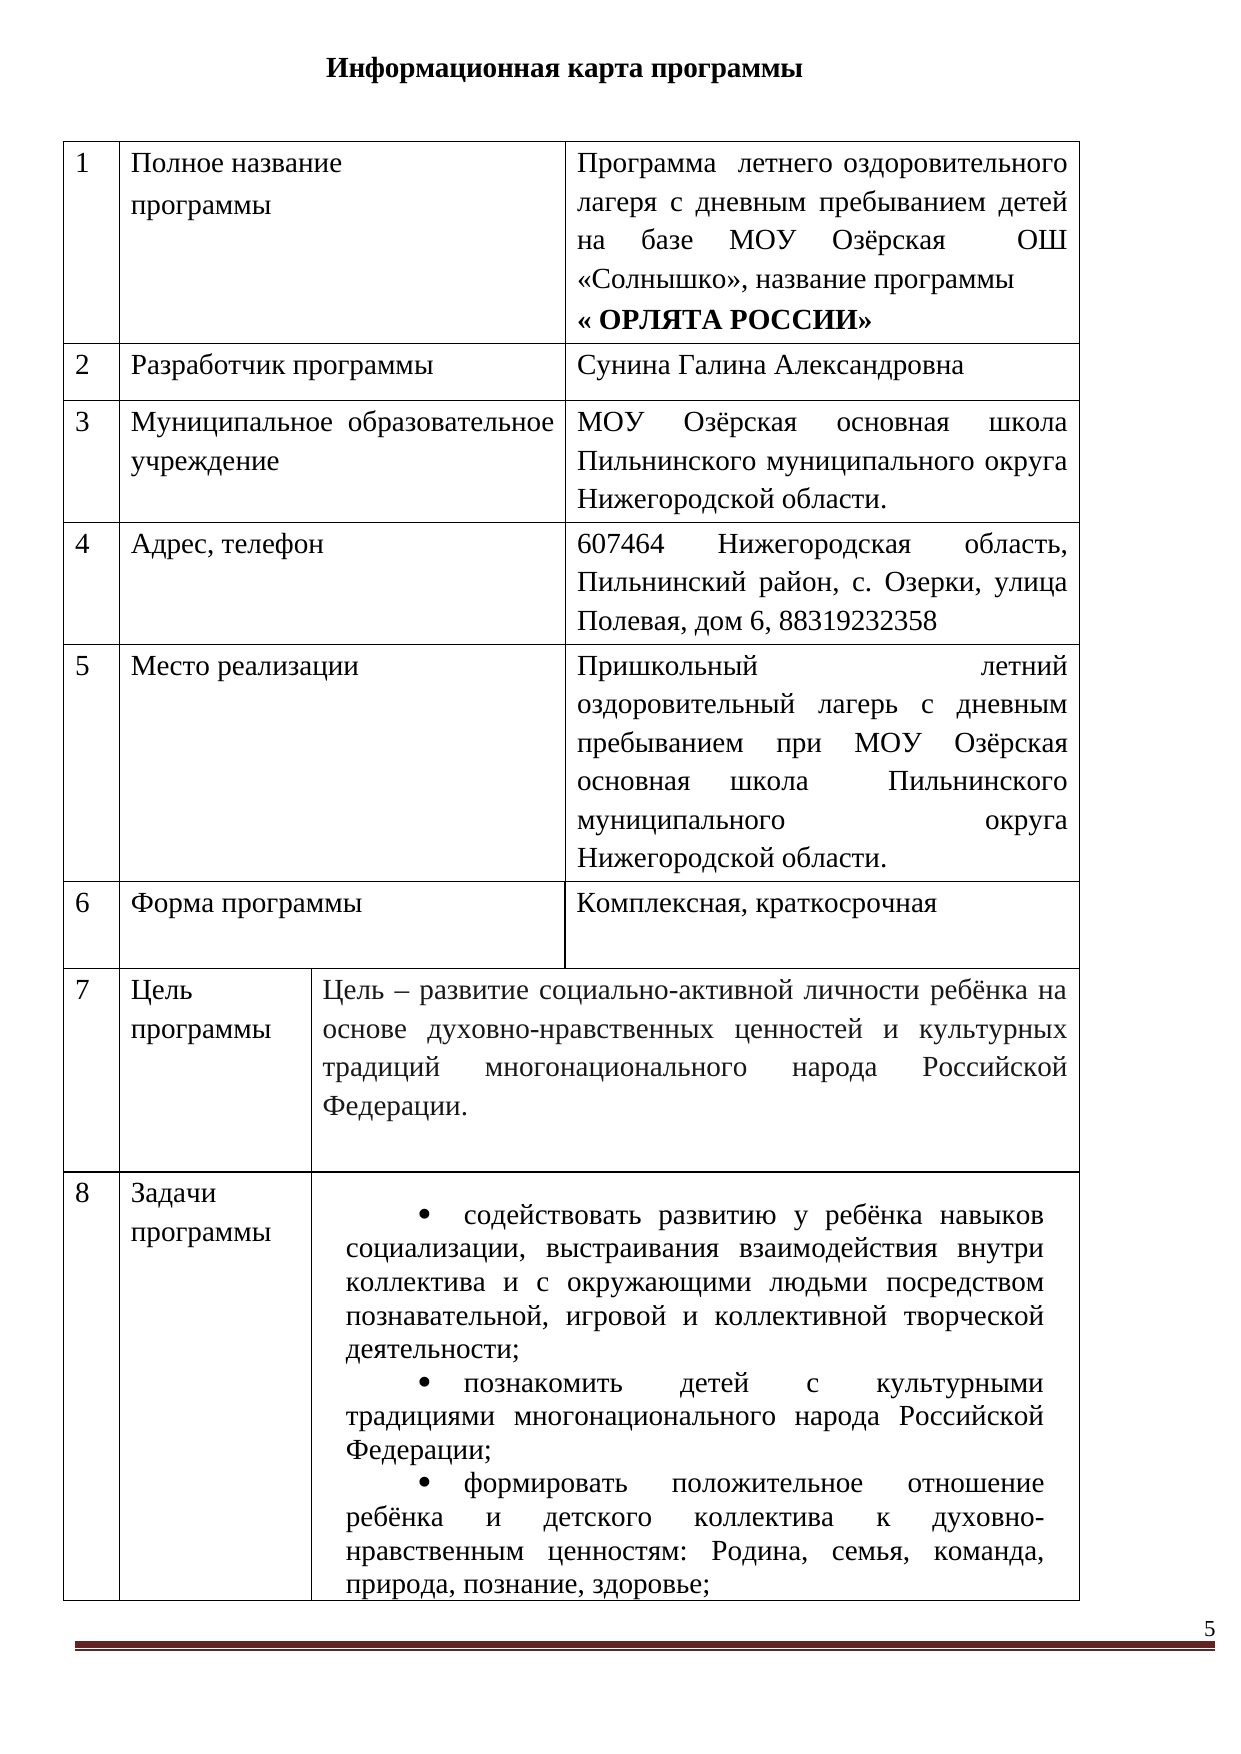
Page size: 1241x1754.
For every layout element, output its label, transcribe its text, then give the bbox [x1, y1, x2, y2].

table_cell Цель – развитие социально-активной личности ребёнка на основе духовно-нравственных ценностей и культурных традиций многонационального народа Российской Федерации. [312, 969, 1079, 1171]
table_cell Муниципальное образовательное учреждение [120, 401, 565, 522]
table_cell Комплексная, краткосрочная [566, 882, 1079, 968]
table_header Полное название программы [120, 142, 565, 343]
table_cell 6 [64, 882, 119, 968]
table_cell 7 [64, 969, 119, 1171]
table_cell Разработчик программы [120, 344, 565, 400]
table_cell 4 [64, 523, 119, 643]
table_cell Цель программы [120, 969, 311, 1171]
table_header Программа летнего оздоровительного лагеря с дневным пребыванием детей на базе МОУ Озёрская ОШ «Солнышко», название программы « ОРЛЯТА РОССИИ» [566, 142, 1079, 343]
text Информационная карта программы [326, 50, 1215, 83]
table_cell 3 [64, 401, 119, 522]
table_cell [312, 1173, 1079, 1600]
table_cell МОУ Озёрская основная школа Пильнинского муниципального округа Нижегородской области. [566, 401, 1079, 522]
table_cell Сунина Галина Александровна [566, 344, 1079, 400]
table_header 1 [64, 142, 119, 343]
table_cell Место реализации [120, 645, 565, 881]
table_cell 2 [64, 344, 119, 400]
table_cell Адрес, телефон [120, 523, 565, 643]
table_cell Задачи программы [120, 1173, 311, 1600]
table_cell Пришкольный летний оздоровительный лагерь с дневным пребыванием при МОУ Озёрская основная школа Пильнинского муниципального округа Нижегородской области. [566, 645, 1079, 881]
table_cell 607464 Нижегородская область, Пильнинский район, с. Озерки, улица Полевая, дом 6, 88319232358 [566, 523, 1079, 643]
table_cell 8 [64, 1173, 119, 1600]
table_cell Форма программы [120, 882, 564, 968]
table_cell 5 [64, 645, 119, 881]
